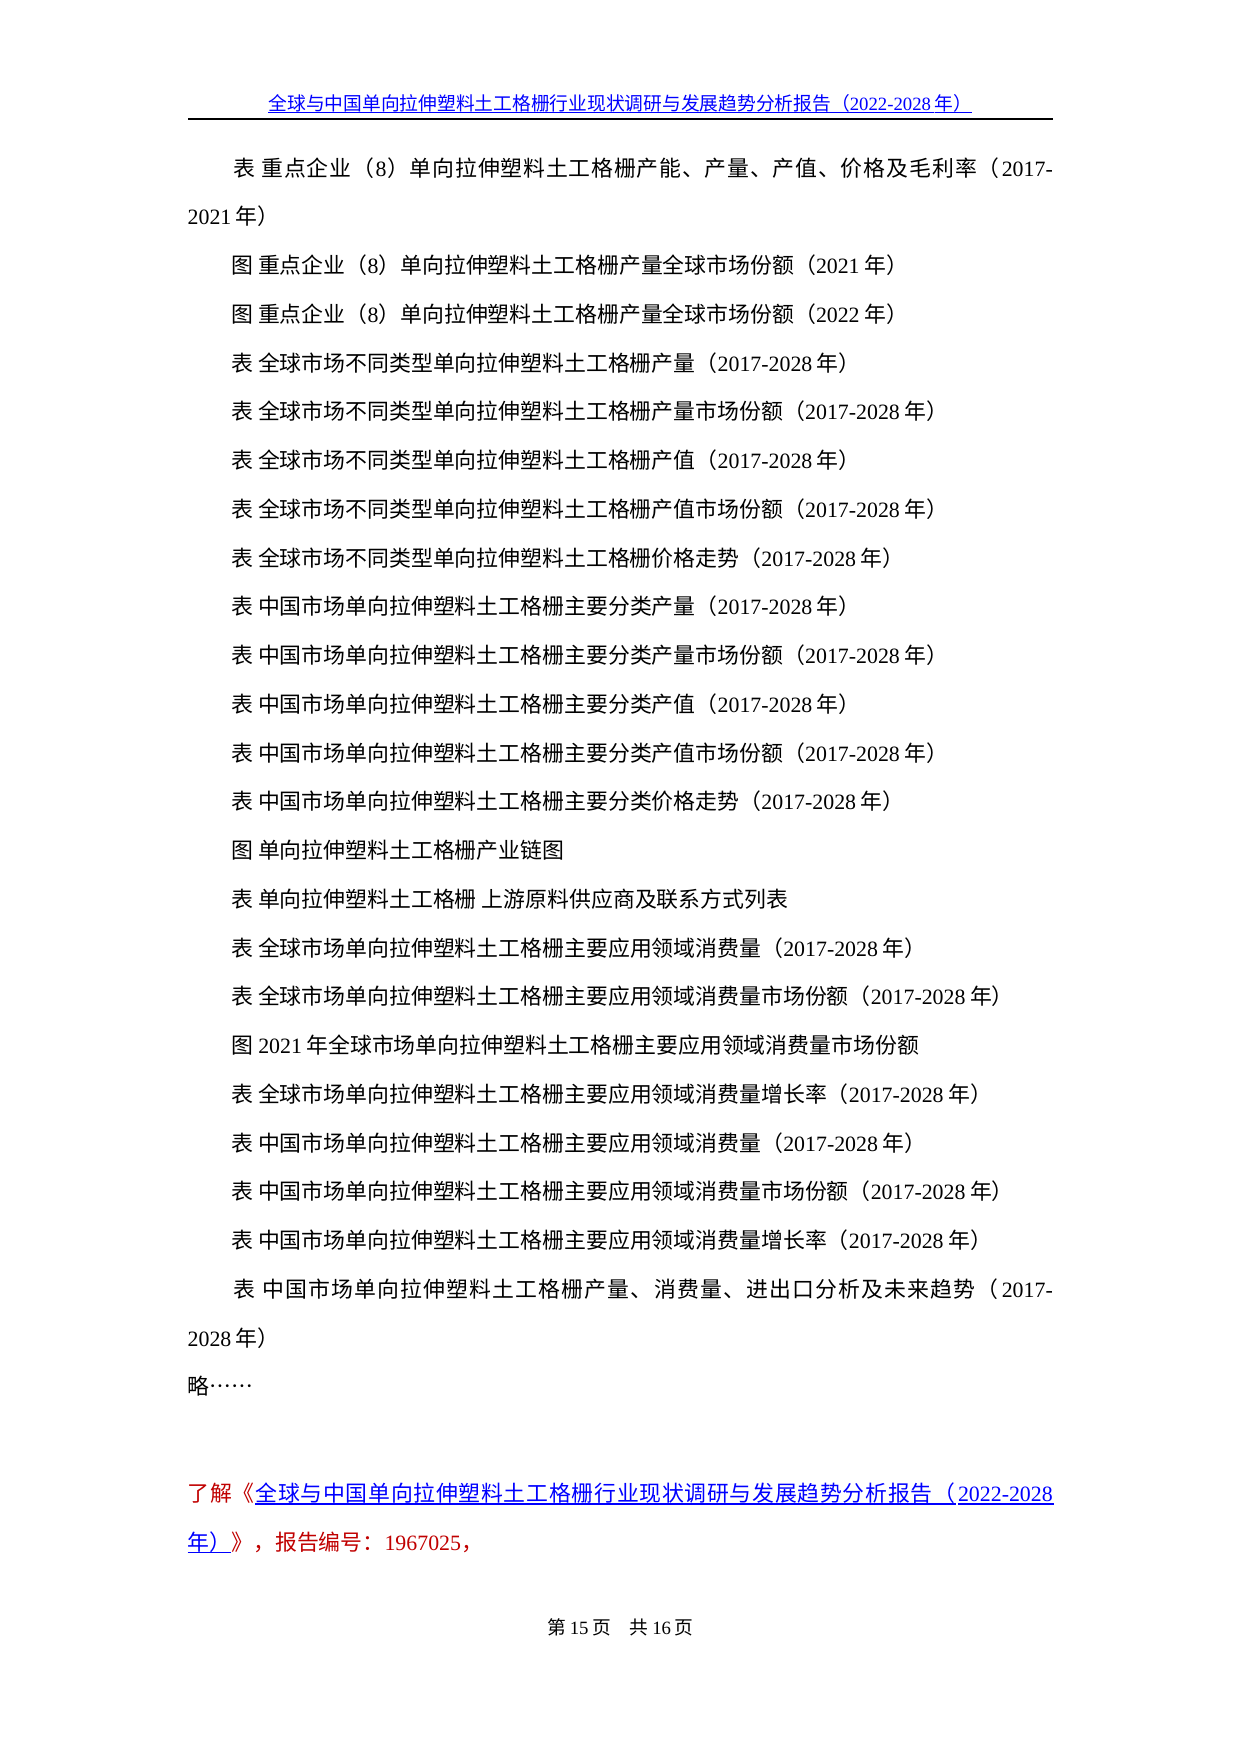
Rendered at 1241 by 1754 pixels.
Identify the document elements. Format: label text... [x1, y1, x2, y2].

text 了解《全球与中国单向拉伸塑料土工格栅行业现状调研与发展趋势分析报告（2022-2028年）》，报告编号：1967025， [187, 1475, 1053, 1557]
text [187, 150, 1053, 1401]
